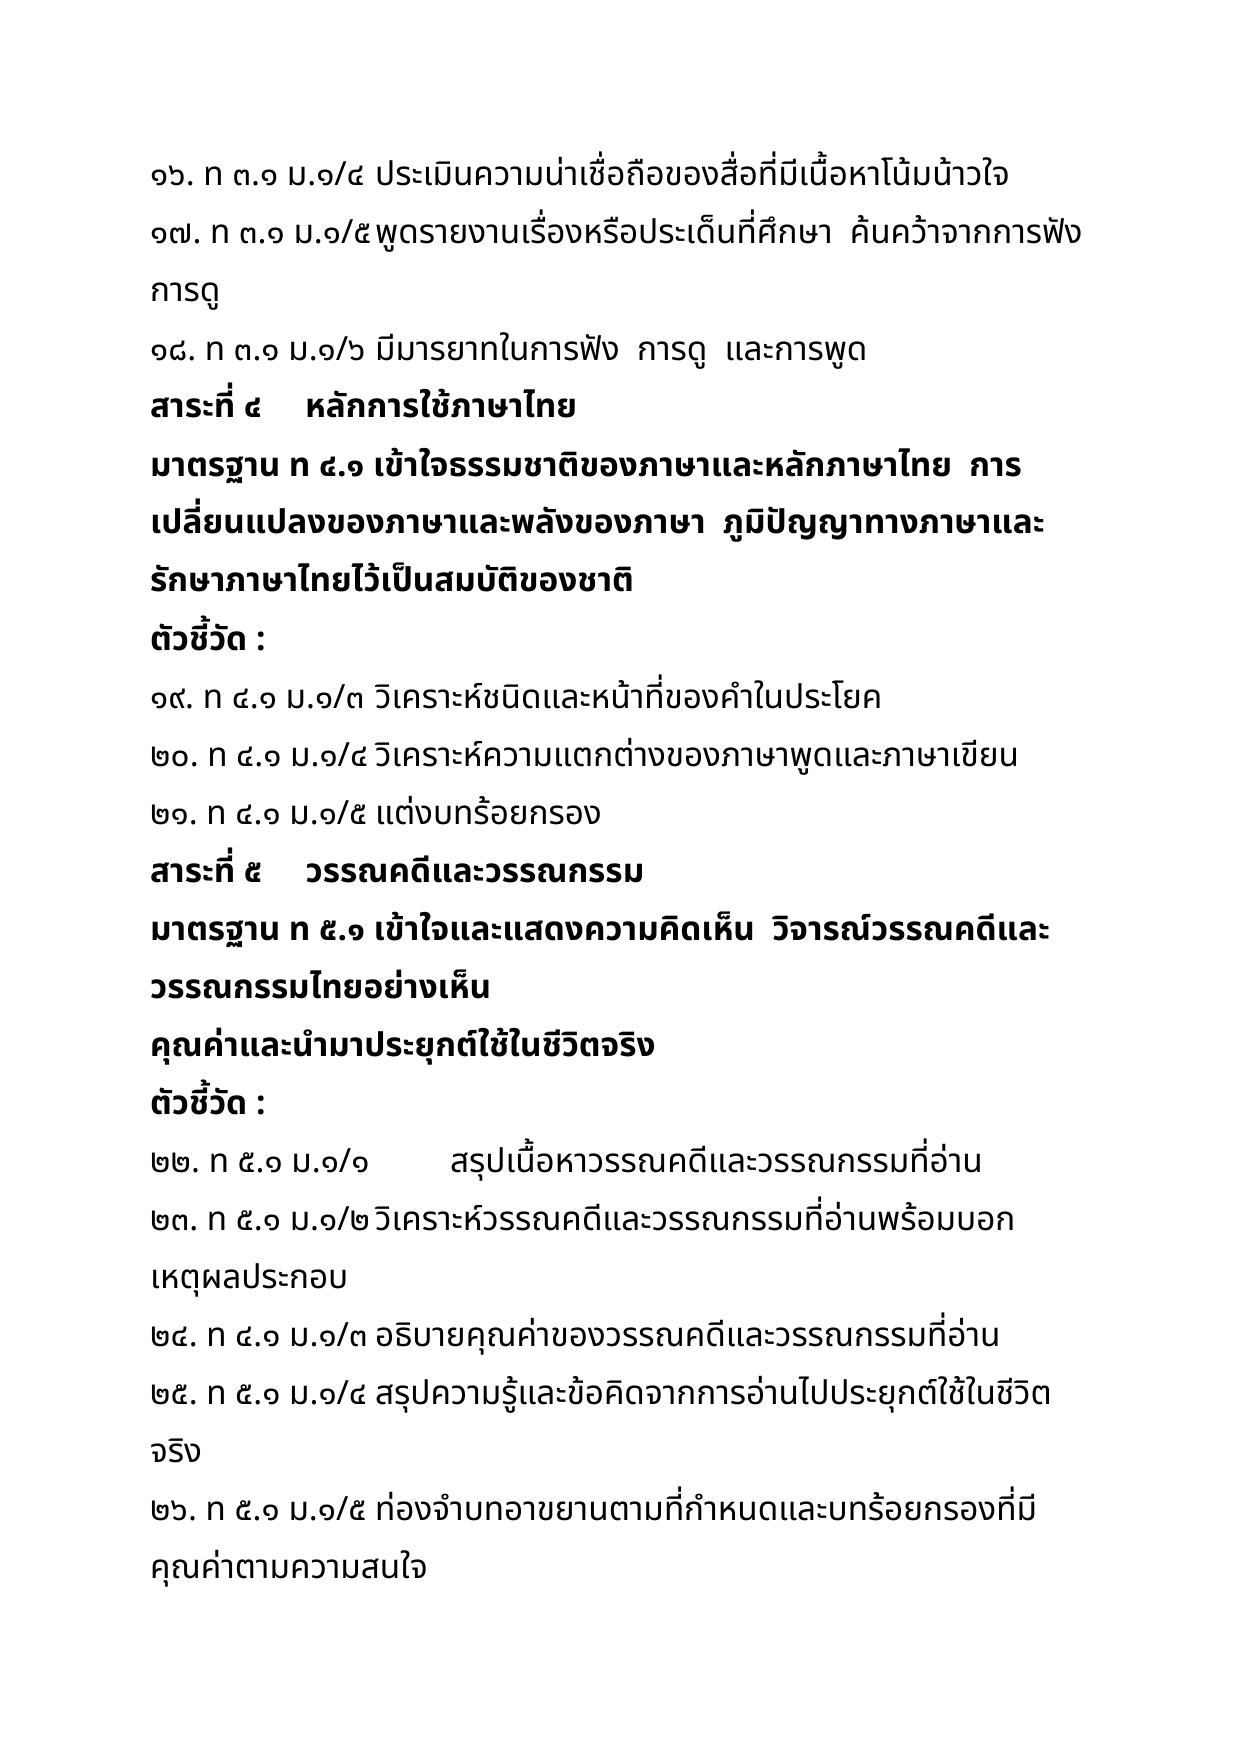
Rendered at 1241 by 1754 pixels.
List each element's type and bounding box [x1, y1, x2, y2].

text [150, 150, 1090, 1594]
